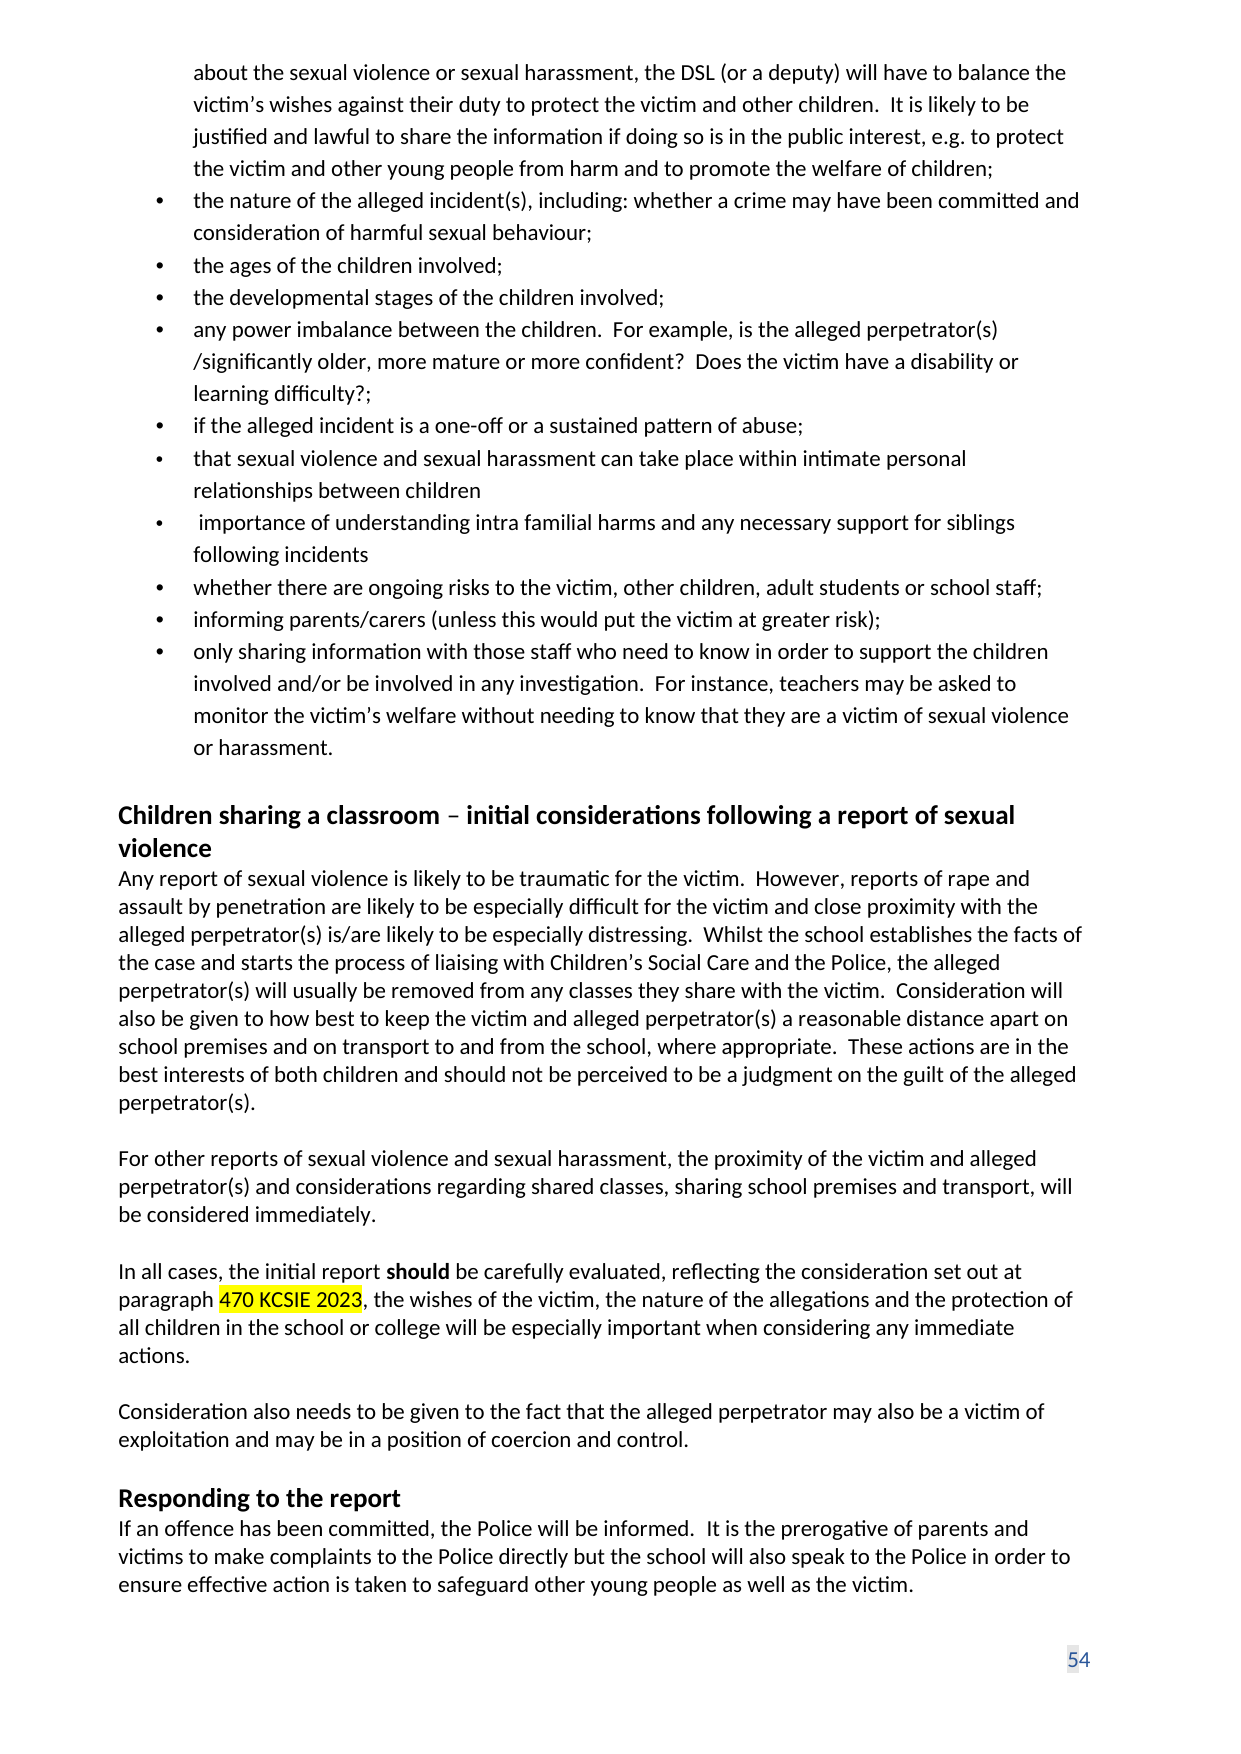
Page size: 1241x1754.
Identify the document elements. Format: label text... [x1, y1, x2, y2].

text For other reports of sexual violence and sexual harassment, the proximity of the victim and alleged perpetrator(s) and considerations regarding shared classes, sharing school premises and transport, will be considered immediately. In all cases, the initial report should be carefully evaluated, reflecting the consideration set out at paragraph 470 KCSIE 2023, the wishes of the victim, the nature of the allegations and the protection of all children in the school or college will be especially important when considering any immediate actions. [118, 1144, 1090, 1369]
list if the alleged incident is a one-off or a sustained pattern of abuse; [156, 412, 1090, 440]
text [118, 1514, 1090, 1626]
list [156, 58, 1090, 182]
list only sharing information with those staff who need to know in order to support the children involved and/or be involved in any investigation. For instance, teachers may be asked to monitor the victim’s welfare without needing to know that they are a victim of sexual violence or harassment. [156, 637, 1090, 762]
text Children sharing a classroom – initial considerations following a report of sexual violence [118, 798, 1090, 864]
list the developmental stages of the children involved; [156, 283, 1090, 311]
list the ages of the children involved; [156, 251, 1090, 279]
list the nature of the alleged incident(s), including: whether a crime may have been committed and consideration of harmful sexual behaviour; [156, 186, 1090, 247]
text Consideration also needs to be given to the fact that the alleged perpetrator may also be a victim of exploitation and may be in a position of coercion and control. [118, 1397, 1090, 1481]
list importance of understanding intra familial harms and any necessary support for siblings following incidents [156, 508, 1090, 568]
text Responding to the report [118, 1481, 1090, 1514]
list that sexual violence and sexual harassment can take place within intimate personal relationships between children [156, 444, 1090, 504]
text Any report of sexual violence is likely to be traumatic for the victim. However, reports of rape and assault by penetration are likely to be especially difficult for the victim and close proximity with the alleged perpetrator(s) is/are likely to be especially distressing. Whilst the school establishes the facts of the case and starts the process of liaising with Children’s Social Care and the Police, the alleged perpetrator(s) will usually be removed from any classes they share with the victim. Consideration will also be given to how best to keep the victim and alleged perpetrator(s) a reasonable distance apart on school premises and on transport to and from the school, where appropriate. These actions are in the best interests of both children and should not be perceived to be a judgment on the guilt of the alleged perpetrator(s). [118, 864, 1090, 1144]
list informing parents/carers (unless this would put the victim at greater risk); [156, 605, 1090, 633]
list any power imbalance between the children. For example, is the alleged perpetrator(s) /significantly older, more mature or more confident? Does the victim have a disability or learning difficulty?; [156, 315, 1090, 407]
list whether there are ongoing risks to the victim, other children, adult students or school staff; [156, 573, 1090, 601]
